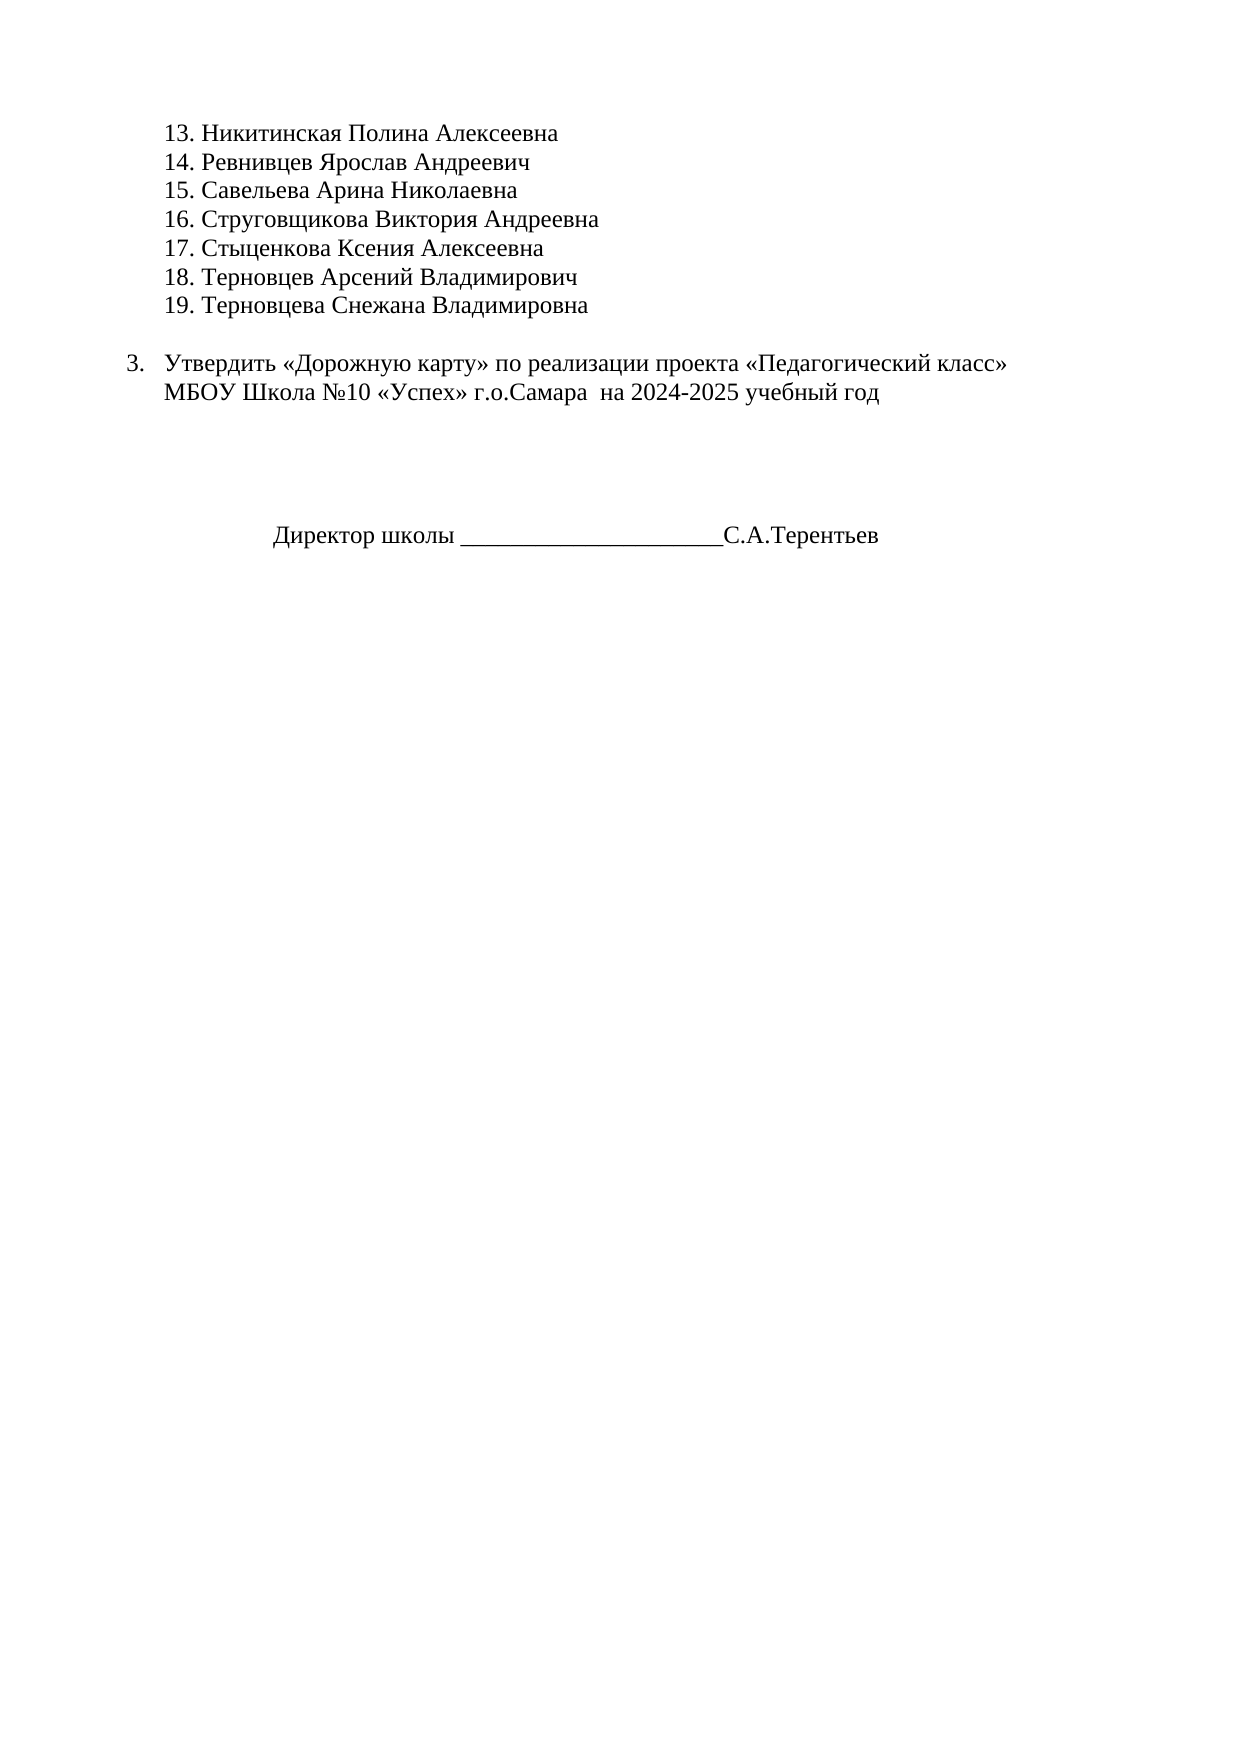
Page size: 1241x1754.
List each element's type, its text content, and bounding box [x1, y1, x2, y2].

list 16. Струговщикова Виктория Андреевна [164, 204, 1063, 233]
list 18. Терновцев Арсений Владимирович [164, 262, 1063, 291]
list 14. Ревнивцев Ярослав Андреевич [164, 147, 1063, 176]
list Утвердить «Дорожную карту» по реализации проекта «Педагогический класс» МБОУ Школа №10 «Успех» г.о.Самара на 2024-2025 учебный год [126, 348, 1063, 406]
list 13. Никитинская Полина Алексеевна [164, 118, 1063, 147]
list 17. Стыценкова Ксения Алексеевна [164, 233, 1063, 262]
list 19. Терновцева Снежана Владимировна [164, 291, 1063, 319]
text Директор школы _____________________С.А.Терентьев [89, 521, 1063, 549]
list 15. Савельева Арина Николаевна [164, 176, 1063, 204]
